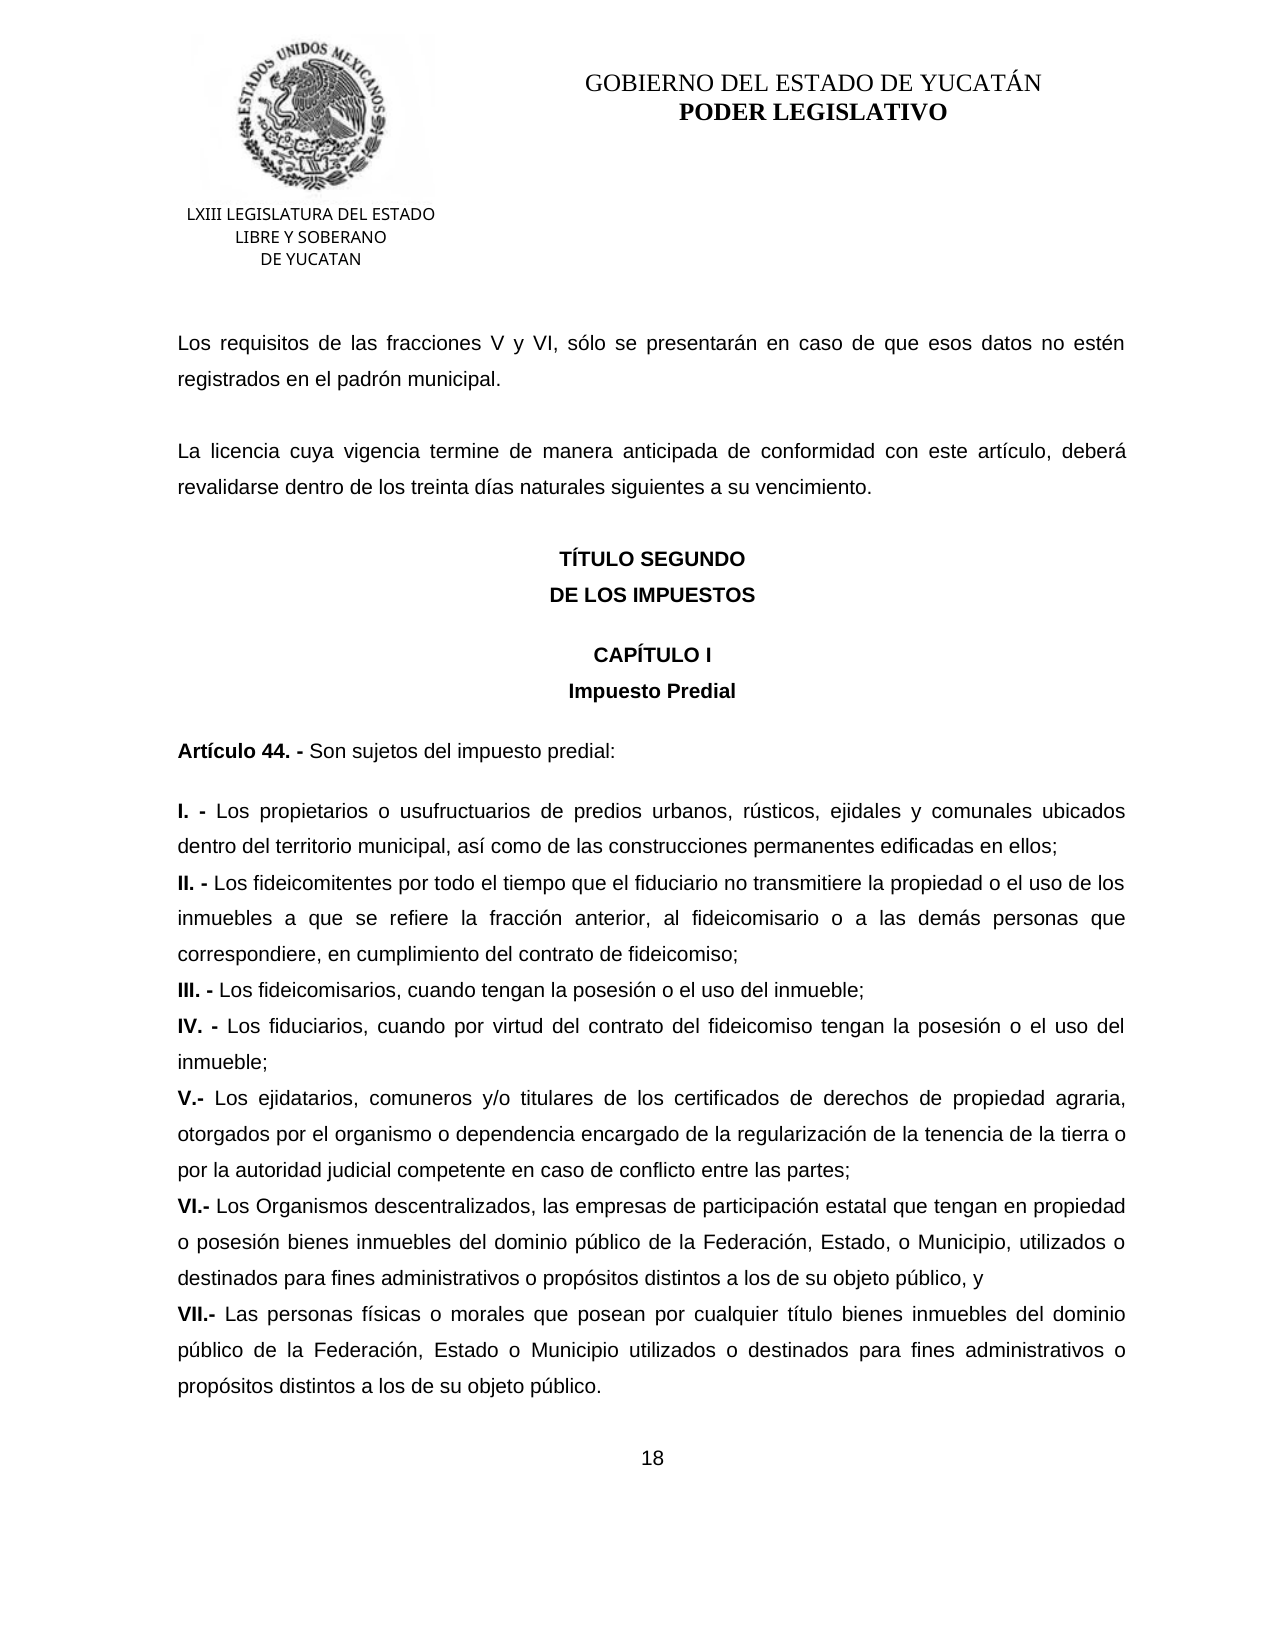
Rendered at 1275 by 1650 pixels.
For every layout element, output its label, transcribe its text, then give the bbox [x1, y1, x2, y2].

text DE LOS IMPUESTOS [177, 583, 1127, 607]
text I. - Los propietarios o usufructuarios de predios urbanos, rústicos, ejidales y comunales ubicados dentro del territorio municipal, así como de las construcciones permanentes edificadas en ellos; [177, 798, 1127, 858]
picture [191, 34, 435, 205]
text III. - Los fideicomisarios, cuando tengan la posesión o el uso del inmueble; [177, 978, 1127, 1002]
text TÍTULO SEGUNDO [177, 547, 1127, 571]
text VII.- Las personas físicas o morales que posean por cualquier título bienes inmuebles del dominio público de la Federación, Estado o Municipio utilizados o destinados para fines administrativos o propósitos distintos a los de su objeto público. [177, 1302, 1127, 1397]
text CAPÍTULO I [177, 643, 1127, 667]
text IV. - Los fiduciarios, cuando por virtud del contrato del fideicomiso tengan la posesión o el uso del inmueble; [177, 1014, 1127, 1074]
text VI.- Los Organismos descentralizados, las empresas de participación estatal que tengan en propiedad o posesión bienes inmuebles del dominio público de la Federación, Estado, o Municipio, utilizados o destinados para fines administrativos o propósitos distintos a los de su objeto público, y [177, 1194, 1127, 1289]
text II. - Los fideicomitentes por todo el tiempo que el fiduciario no transmitiere la propiedad o el uso de los inmuebles a que se refiere la fracción anterior, al fideicomisario o a las demás personas que correspondiere, en cumplimiento del contrato de fideicomiso; [177, 870, 1127, 966]
text Los requisitos de las fracciones V y VI, sólo se presentarán en caso de que esos datos no estén registrados en el padrón municipal. [177, 331, 1127, 391]
text Artículo 44. - Son sujetos del impuesto predial: [177, 738, 1127, 762]
text V.- Los ejidatarios, comuneros y/o titulares de los certificados de derechos de propiedad agraria, otorgados por el organismo o dependencia encargado de la regularización de la tenencia de la tierra o por la autoridad judicial competente en caso de conflicto entre las partes; [177, 1086, 1127, 1182]
text Impuesto Predial [177, 679, 1127, 703]
text La licencia cuya vigencia termine de manera anticipada de conformidad con este artículo, deberá revalidarse dentro de los treinta días naturales siguientes a su vencimiento. [177, 439, 1127, 499]
